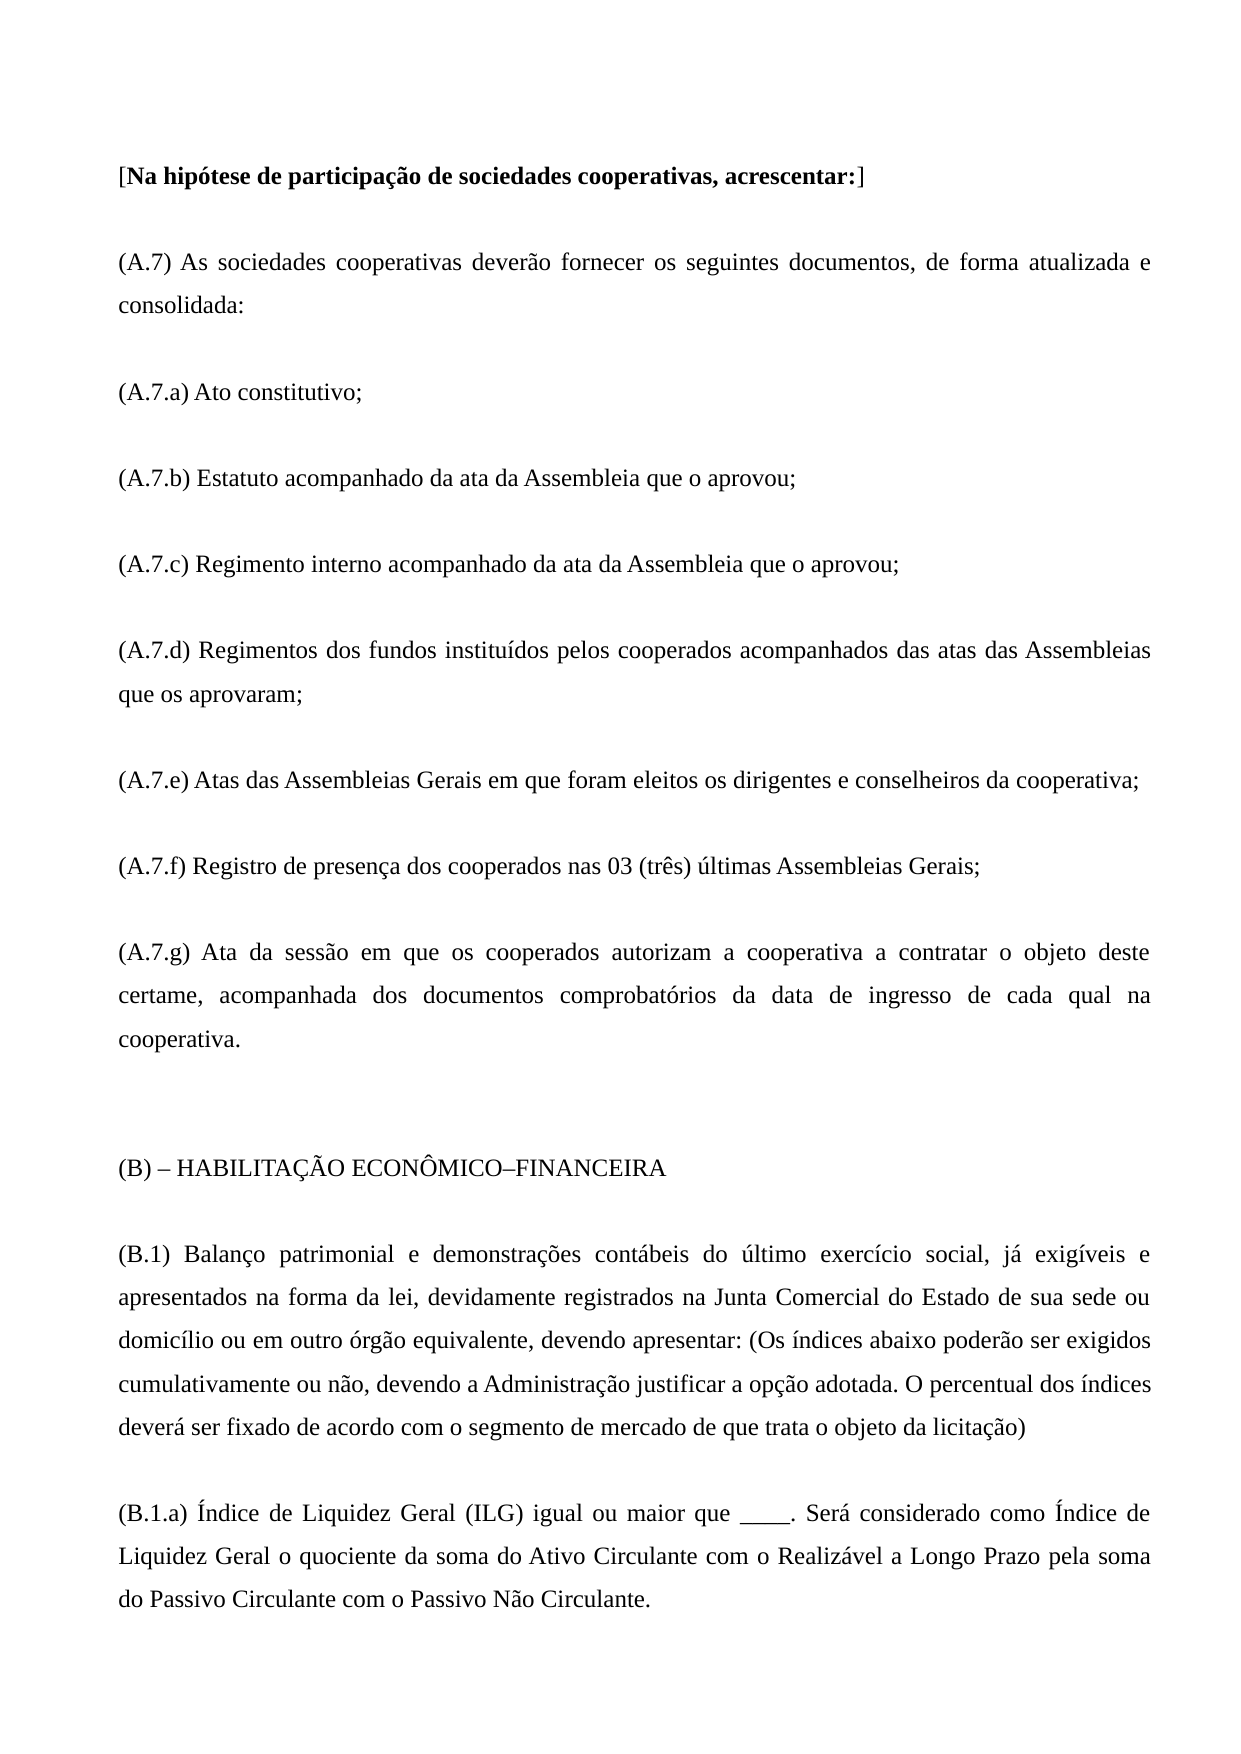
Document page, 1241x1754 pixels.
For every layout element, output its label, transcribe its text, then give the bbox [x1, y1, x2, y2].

text [Na hipótese de participação de sociedades cooperativas, acrescentar:] [118, 161, 1152, 190]
text (A.7.b) Estatuto acompanhado da ata da Assembleia que o aprovou; [118, 463, 1152, 492]
text (A.7.c) Regimento interno acompanhado da ata da Assembleia que o aprovou; [118, 549, 1152, 578]
text (A.7.g) Ata da sessão em que os cooperados autorizam a cooperativa a contratar o objeto deste certame, acompanhada dos documentos comprobatórios da data de ingresso de cada qual na cooperativa. [118, 937, 1152, 1052]
text (A.7) As sociedades cooperativas deverão fornecer os seguintes documentos, de forma atualizada e consolidada: [118, 247, 1152, 319]
text (A.7.d) Regimentos dos fundos instituídos pelos cooperados acompanhados das atas das Assembleias que os aprovaram; [118, 636, 1152, 707]
text (A.7.e) Atas das Assembleias Gerais em que foram eleitos os dirigentes e conselheiros da cooperativa; [118, 765, 1152, 794]
text (B) – HABILITAÇÃO ECONÔMICO–FINANCEIRA [118, 1153, 1152, 1182]
text (A.7.f) Registro de presença dos cooperados nas 03 (três) últimas Assembleias Gerais; [118, 851, 1152, 880]
text (B.1) Balanço patrimonial e demonstrações contábeis do último exercício social, já exigíveis e apresentados na forma da lei, devidamente registrados na Junta Comercial do Estado de sua sede ou domicílio ou em outro órgão equivalente, devendo apresentar: (Os índices abaixo poderão ser exigidos cumulativamente ou não, devendo a Administração justificar a opção adotada. O percentual dos índices deverá ser fixado de acordo com o segmento de mercado de que trata o objeto da licitação) [118, 1239, 1152, 1441]
text (B.1.a) Índice de Liquidez Geral (ILG) igual ou maior que ____. Será considerado como Índice de Liquidez Geral o quociente da soma do Ativo Circulante com o Realizável a Longo Prazo pela soma do Passivo Circulante com o Passivo Não Circulante. [118, 1498, 1152, 1613]
text (A.7.a) Ato constitutivo; [118, 377, 1152, 406]
